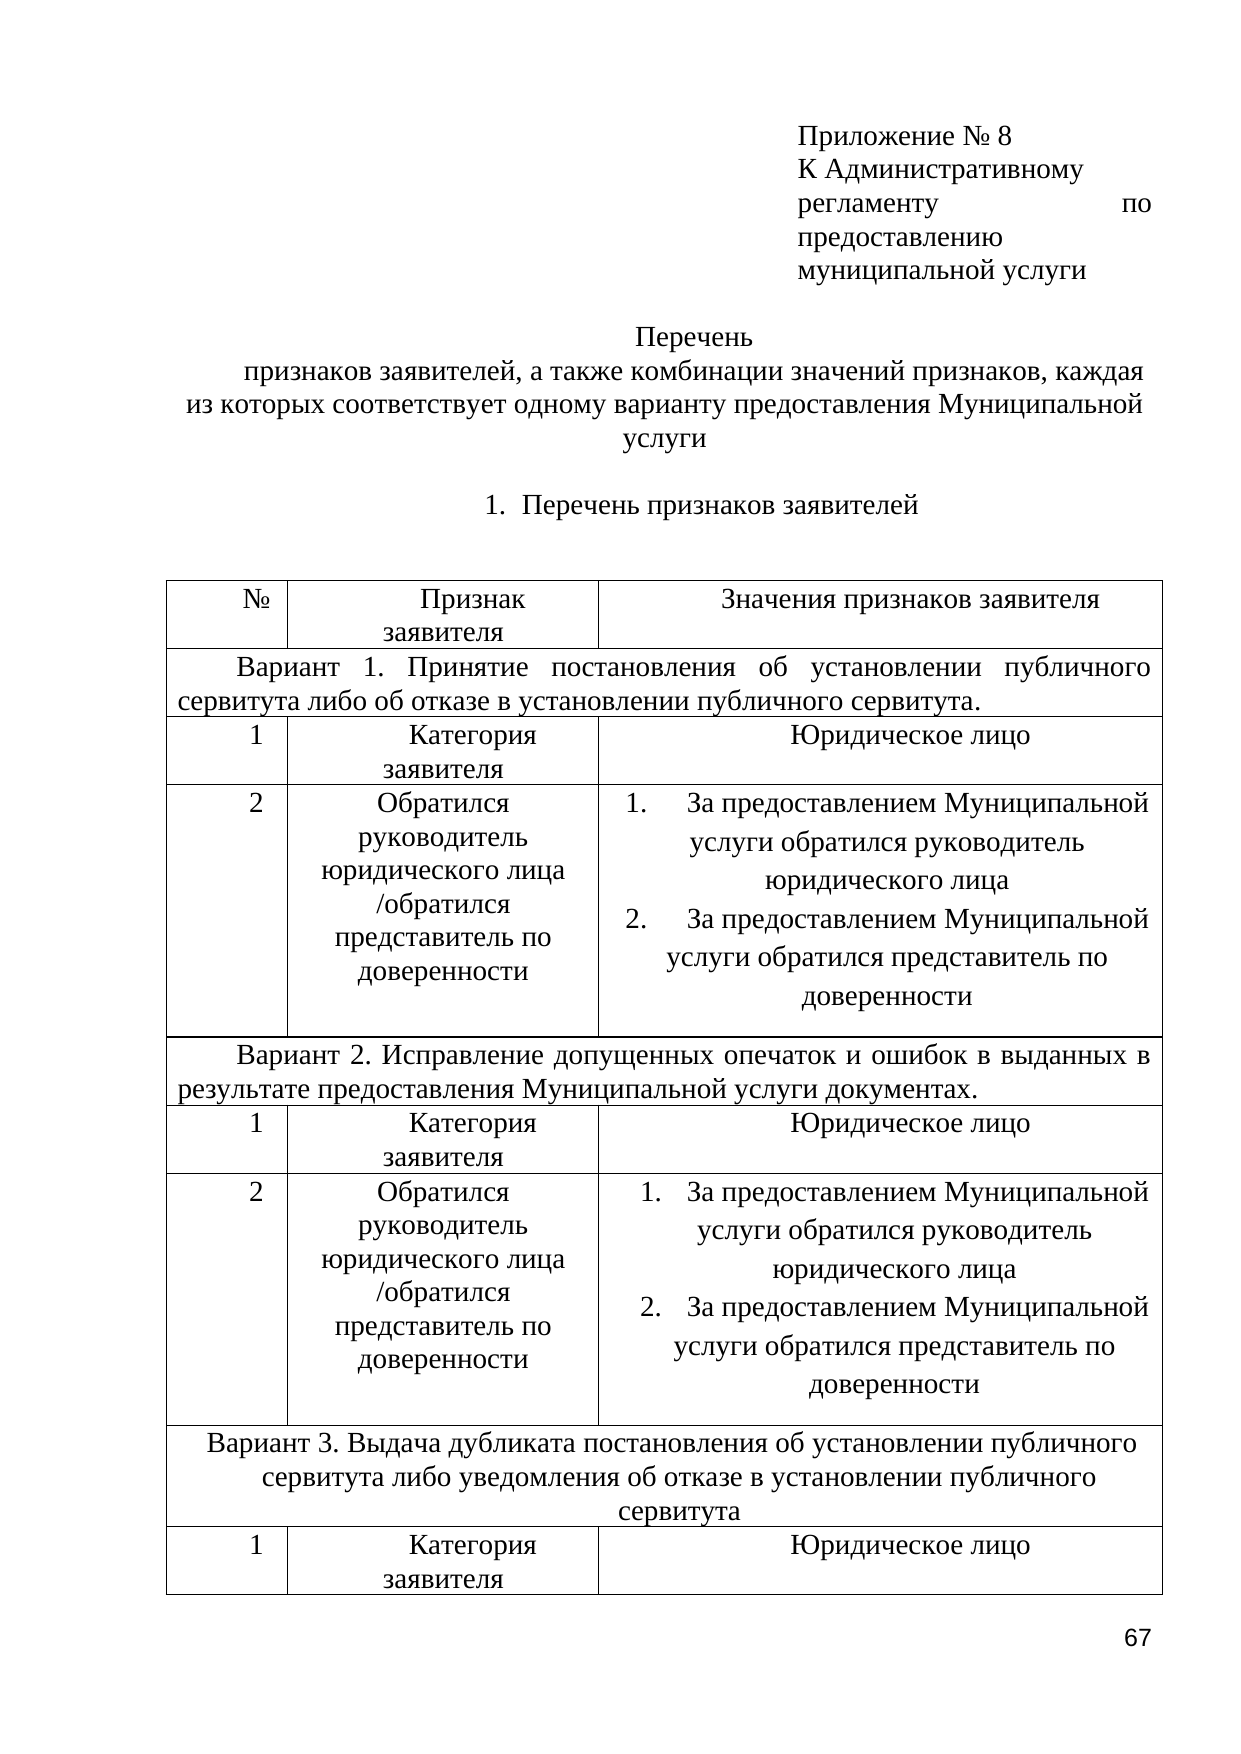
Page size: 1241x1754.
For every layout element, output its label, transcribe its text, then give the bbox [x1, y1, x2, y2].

table_header Признак заявителя [288, 581, 598, 648]
text Приложение № 8 [797, 118, 1152, 152]
text К Административному [797, 152, 1152, 185]
table_cell 1 [167, 1527, 287, 1594]
table_header Значения признаков заявителя [599, 581, 1162, 648]
table_cell 1 [167, 1106, 287, 1173]
table_cell Обратился руководитель юридического лица /обратился представитель по доверенности [288, 785, 598, 1036]
table_cell 2 [167, 1174, 287, 1424]
table_cell Категория заявителя [288, 1106, 598, 1173]
table_header № [167, 581, 287, 648]
table_cell 2 [167, 785, 287, 1036]
table_cell Юридическое лицо [599, 1106, 1162, 1173]
table_cell Вариант 3. Выдача дубликата постановления об установлении публичного сервитута либо уведомления об отказе в установлении публичного сервитута [167, 1426, 1162, 1526]
list Перечень признаков заявителей [251, 487, 1152, 521]
table_cell Категория заявителя [288, 1527, 598, 1594]
table_cell Юридическое лицо [599, 717, 1162, 784]
table_cell Категория заявителя [288, 717, 598, 784]
text регламенту по предоставлению муниципальной услуги [797, 185, 1152, 286]
text признаков заявителей, а также комбинации значений признаков, каждая из которых соответствует одному варианту предоставления Муниципальной услуги [177, 353, 1152, 453]
table_cell Обратился руководитель юридического лица /обратился представитель по доверенности [288, 1174, 598, 1424]
table_cell Вариант 1. Принятие постановления об установлении публичного сервитута либо об отказе в установлении публичного сервитута. [167, 649, 1162, 716]
table_cell Вариант 2. Исправление допущенных опечаток и ошибок в выданных в результате предоставления Муниципальной услуги документах. [167, 1038, 1162, 1104]
table_cell Юридическое лицо [599, 1527, 1162, 1594]
text Перечень [177, 319, 1152, 353]
table_cell 1 [167, 717, 287, 784]
